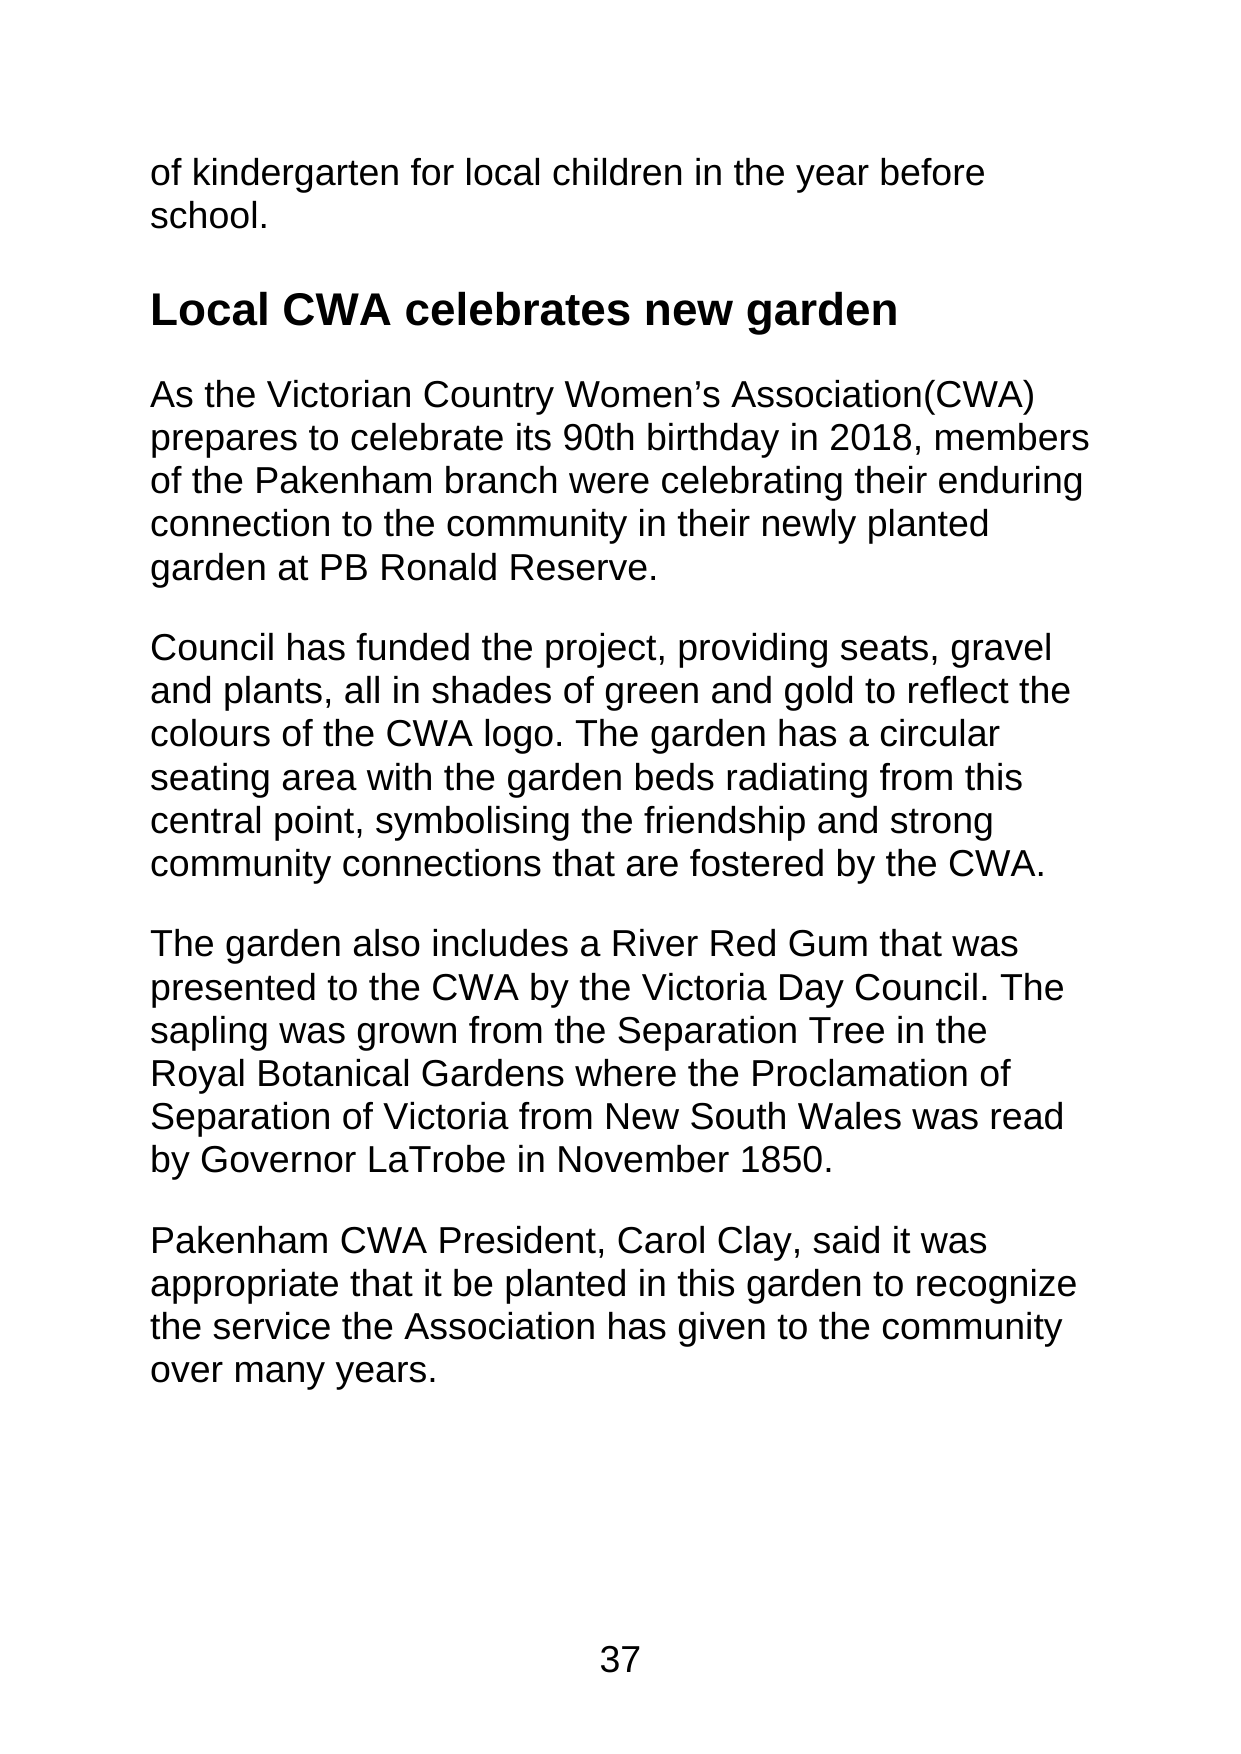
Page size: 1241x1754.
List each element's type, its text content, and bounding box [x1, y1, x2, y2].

text Council has funded the project, providing seats, gravel and plants, all in shades of green and gold to reflect the colours of the CWA logo. The garden has a circular seating area with the garden beds radiating from this central point, symbolising the friendship and strong community connections that are fostered by the CWA. [150, 625, 1090, 884]
text Pakenham CWA President, Carol Clay, said it was appropriate that it be planted in this garden to recognize the service the Association has given to the community over many years. [150, 1218, 1090, 1390]
text The garden also includes a River Red Gum that was presented to the CWA by the Victoria Day Council. The sapling was grown from the Separation Tree in the Royal Botanical Gardens where the Proclamation of Separation of Victoria from New South Wales was read by Governor LaTrobe in November 1850. [150, 922, 1090, 1180]
text As the Victorian Country Women’s Association(CWA) prepares to celebrate its 90th birthday in 2018, members of the Pakenham branch were celebrating their enduring connection to the community in their newly planted garden at PB Ronald Reserve. [150, 372, 1090, 588]
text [150, 150, 1090, 236]
subtitle Local CWA celebrates new garden [150, 282, 1090, 335]
